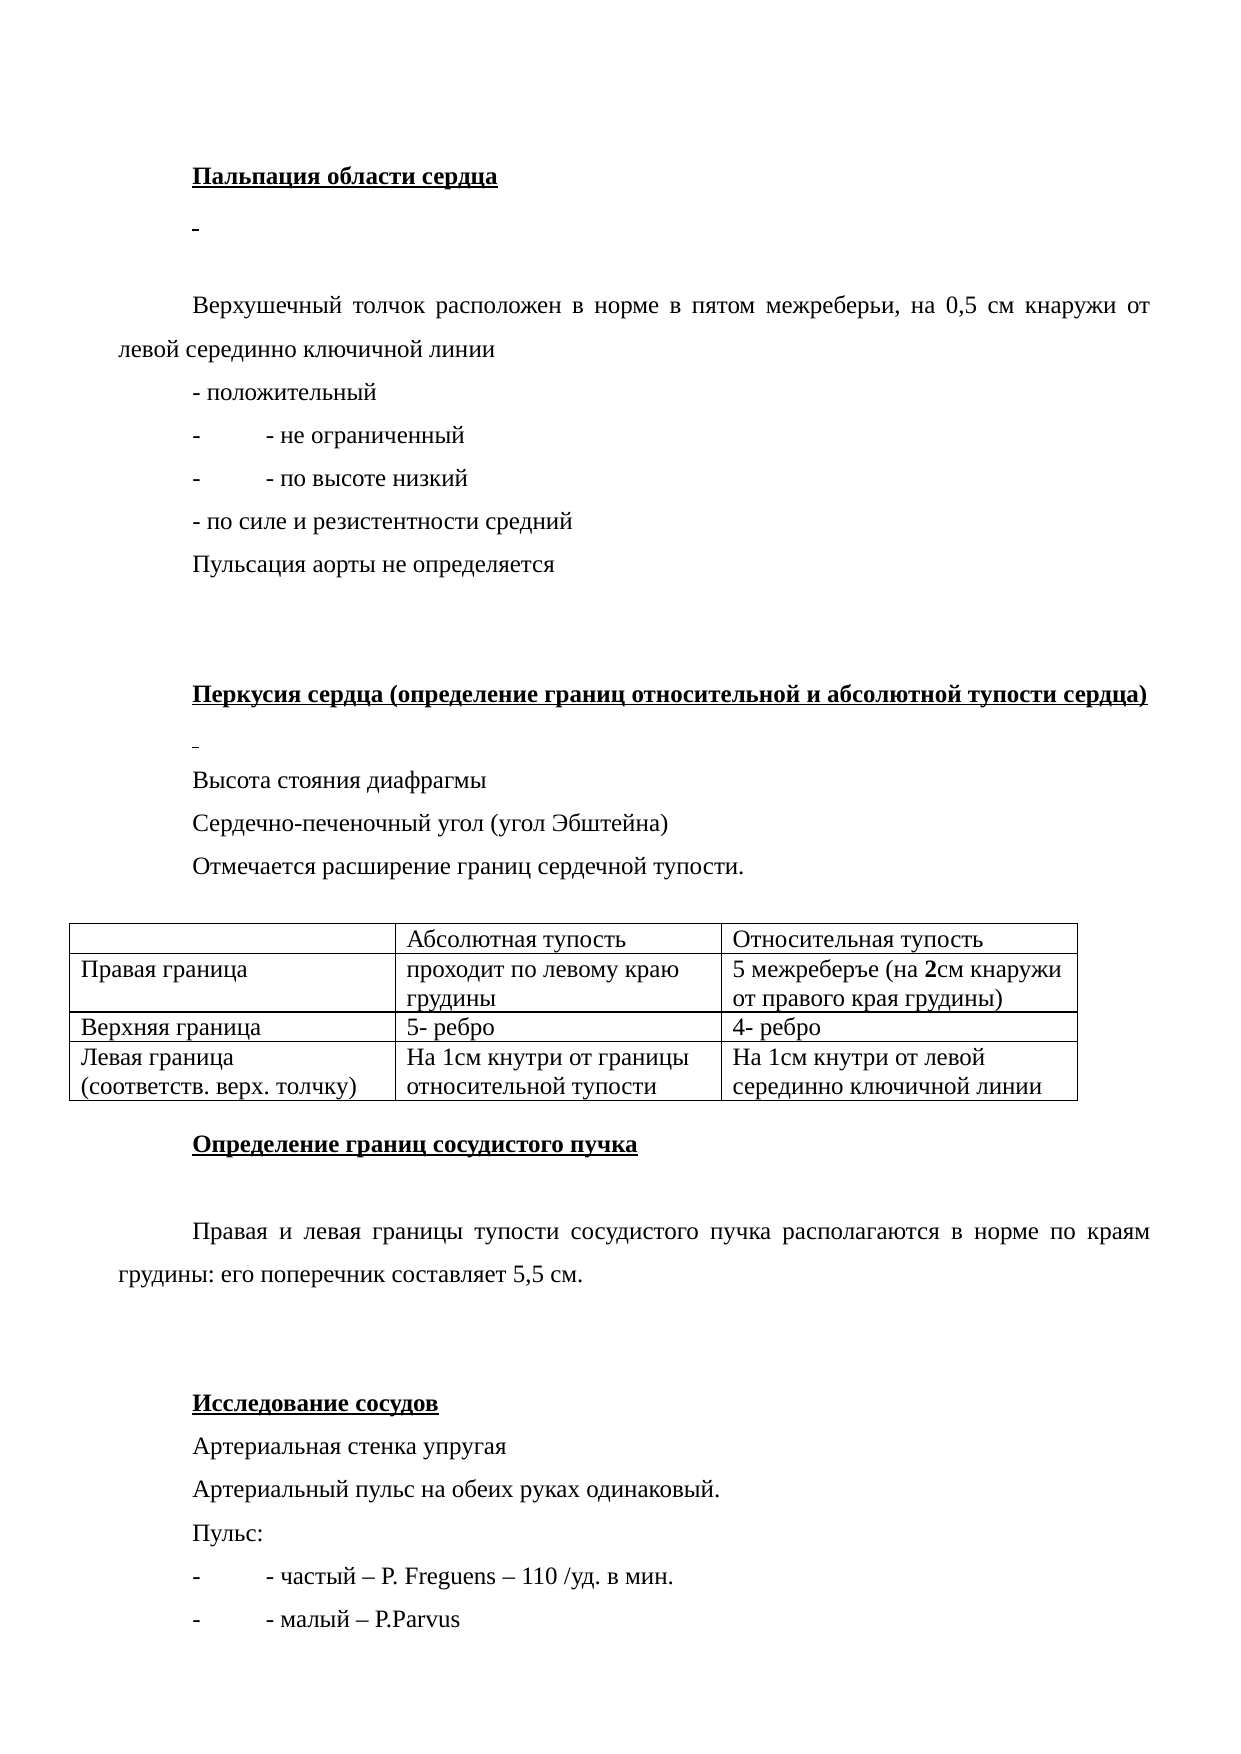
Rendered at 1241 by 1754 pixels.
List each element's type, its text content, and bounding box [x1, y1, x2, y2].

text Перкусия сердца (определение границ относительной и абсолютной тупости сердца) [118, 679, 1152, 707]
text Высота стояния диафрагмы [118, 765, 1152, 794]
table_cell проходит по левому краю грудины [396, 954, 721, 1011]
table_cell 5 межреберъе (на 2см кнаружи от правого края грудины) [722, 954, 1077, 1011]
text Артериальный пульс на обеих руках одинаковый. [118, 1474, 1152, 1503]
table_cell На 1см кнутри от левой серединно ключичной линии [722, 1042, 1077, 1100]
text Пульс: [118, 1518, 1152, 1546]
text Правая и левая границы тупости сосудистого пучка располагаются в норме по краям грудины: его поперечник составляет . [118, 1216, 1152, 1288]
table_cell 5- ребро [396, 1013, 721, 1041]
table_cell На 1см кнутри от границы относительной тупости [396, 1042, 721, 1100]
table_cell Верхняя граница [70, 1013, 395, 1041]
text Верхушечный толчок расположен в норме в пятом межреберьи, на кнаружи от левой серединно ключичной линии [118, 291, 1152, 362]
table_cell Левая граница (соответств. верх. толчку) [70, 1042, 395, 1100]
text Исследование сосудов [118, 1388, 1152, 1417]
text - по силе и резистентности средний [118, 506, 1152, 535]
table_header [70, 924, 395, 953]
table_cell 4- ребро [722, 1013, 1077, 1041]
table_header Абсолютная тупость [396, 924, 721, 953]
text Сердечно-печеночный угол (угол Эбштейна) [118, 808, 1152, 837]
list - по высоте низкий [118, 463, 1152, 492]
text Пальпация области сердца [118, 161, 1152, 190]
table_cell Правая граница [70, 954, 395, 1011]
text Пульсация аорты не определяется [118, 549, 1152, 578]
list - малый – P.Parvus [118, 1604, 1152, 1633]
text Отмечается расширение границ сердечной тупости. [118, 851, 1152, 880]
text Артериальная стенка упругая [118, 1431, 1152, 1460]
list - не ограниченный [118, 420, 1152, 449]
table_header Относительная тупость [722, 924, 1077, 953]
text Определение границ сосудистого пучка [118, 1129, 1152, 1158]
text - положительный [118, 377, 1152, 406]
list - частый – Р. Freguens – 110 /уд. в мин. [118, 1561, 1152, 1589]
